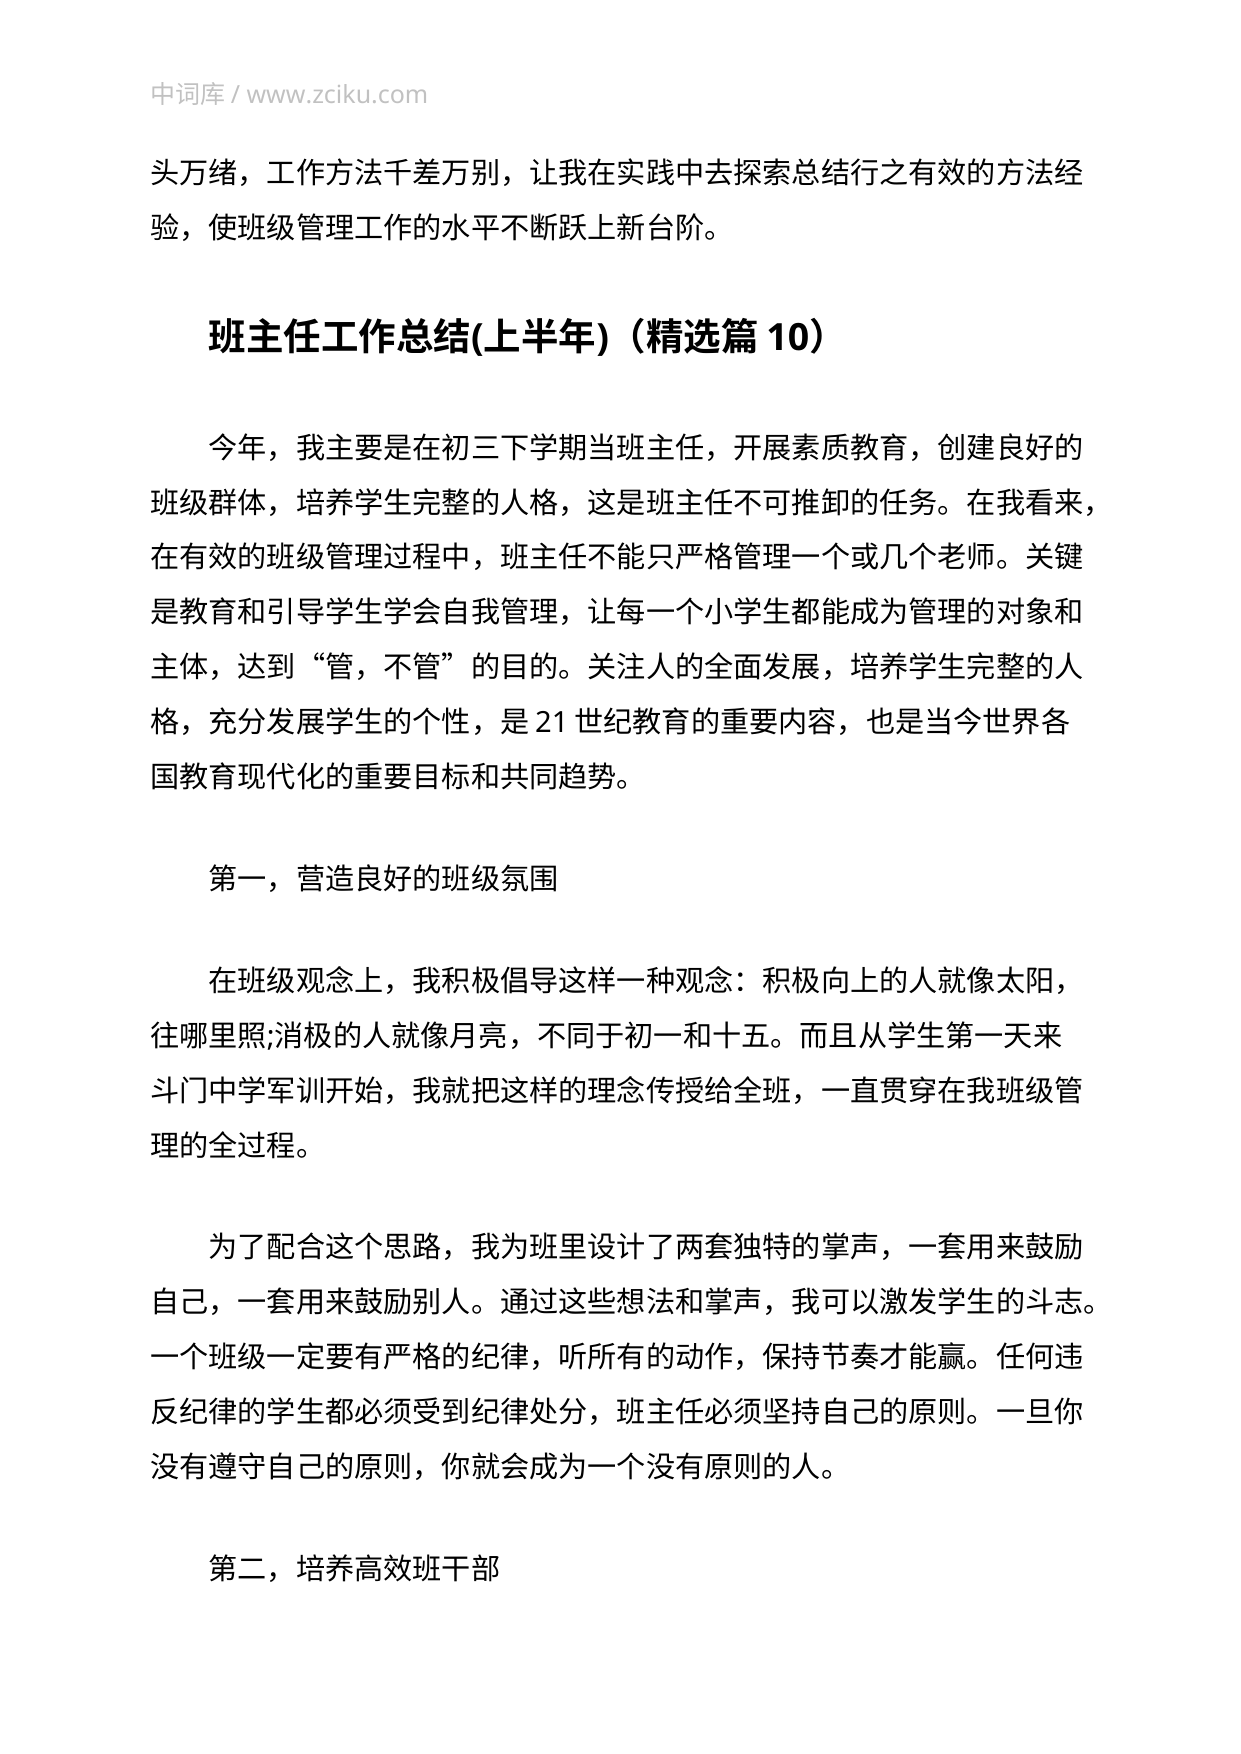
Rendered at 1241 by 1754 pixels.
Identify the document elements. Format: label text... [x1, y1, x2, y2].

text 今年，我主要是在初三下学期当班主任，开展素质教育，创建良好的班级群体，培养学生完整的人格，这是班主任不可推卸的任务。在我看来，在有效的班级管理过程中，班主任不能只严格管理一个或几个老师。关键是教育和引导学生学会自我管理，让每一个小学生都能成为管理的对象和主体，达到“管，不管”的目的。关注人的全面发展，培养学生完整的人格，充分发展学生的个性，是21世纪教育的重要内容，也是当今世界各国教育现代化的重要目标和共同趋势。 [150, 424, 1090, 796]
text 在班级观念上，我积极倡导这样一种观念：积极向上的人就像太阳，往哪里照;消极的人就像月亮，不同于初一和十五。而且从学生第一天来斗门中学军训开始，我就把这样的理念传授给全班，一直贯穿在我班级管理的全过程。 [150, 957, 1090, 1164]
text 班主任工作总结(上半年)（精选篇10） [150, 307, 1090, 361]
text 第一，营造良好的班级氛围 [150, 856, 1090, 898]
text 为了配合这个思路，我为班里设计了两套独特的掌声，一套用来鼓励自己，一套用来鼓励别人。通过这些想法和掌声，我可以激发学生的斗志。一个班级一定要有严格的纪律，听所有的动作，保持节奏才能赢。任何违反纪律的学生都必须受到纪律处分，班主任必须坚持自己的原则。一旦你没有遵守自己的原则，你就会成为一个没有原则的人。 [150, 1224, 1090, 1486]
text 第二，培养高效班干部 [150, 1545, 1090, 1587]
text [150, 150, 1090, 247]
